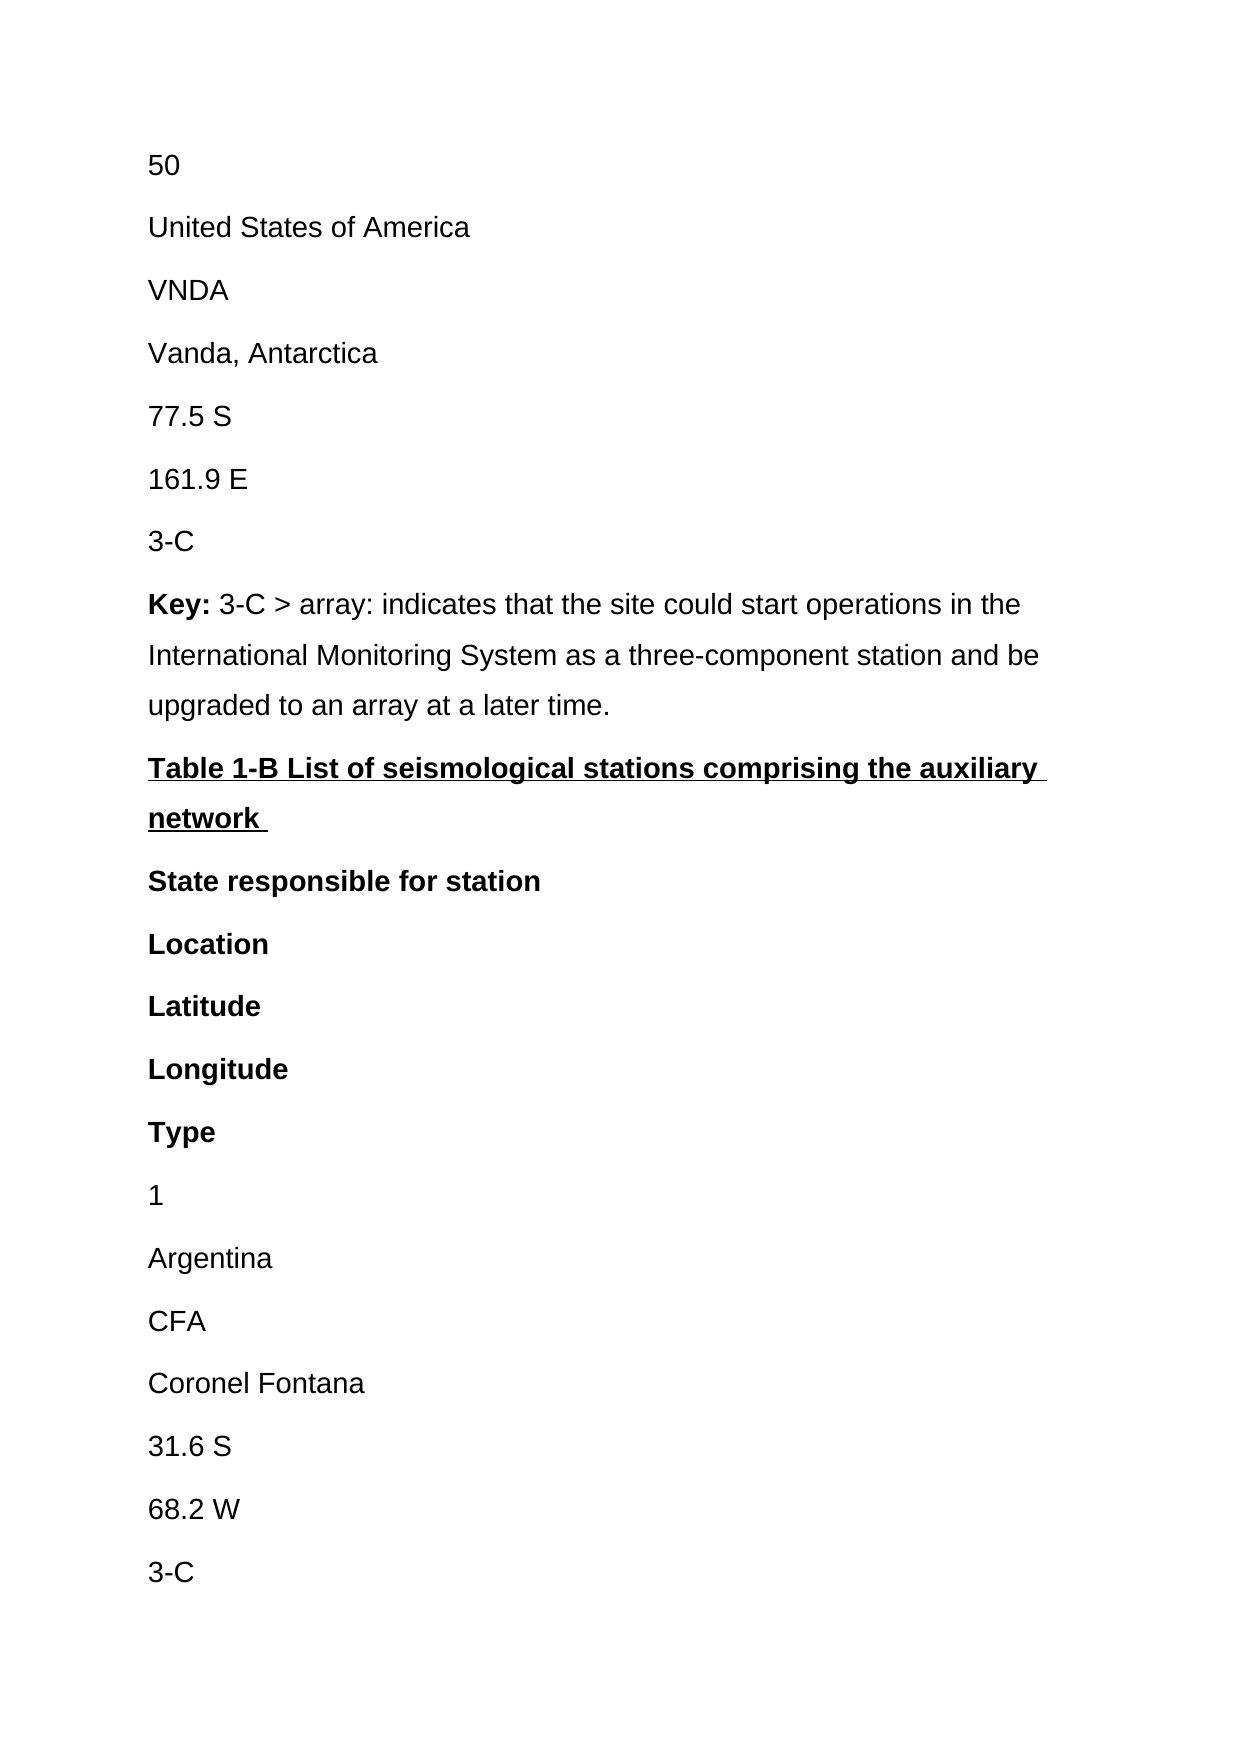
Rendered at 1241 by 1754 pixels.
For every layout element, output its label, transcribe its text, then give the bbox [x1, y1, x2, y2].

text VNDA [148, 273, 1093, 307]
text Key: 3-C > array: indicates that the site could start operations in the International Monitoring System as a three-component station and be upgraded to an array at a later time. [148, 587, 1093, 721]
text 1 [148, 1178, 1093, 1211]
text 31.6 S [148, 1429, 1093, 1463]
text 77.5 S [148, 399, 1093, 432]
text State responsible for station [148, 864, 1093, 897]
text CFA [148, 1303, 1093, 1337]
text 3-C [148, 1555, 1093, 1588]
text Location [148, 927, 1093, 960]
text 3-C [148, 524, 1093, 558]
text 161.9 E [148, 462, 1093, 495]
text 50 [148, 148, 1093, 181]
text Coronel Fontana [148, 1366, 1093, 1400]
text United States of America [148, 210, 1093, 244]
text 68.2 W [148, 1492, 1093, 1526]
text Longitude [148, 1052, 1093, 1086]
text Argentina [148, 1241, 1093, 1274]
text Vanda, Antarctica [148, 336, 1093, 369]
text Latitude [148, 989, 1093, 1023]
text Table 1-B List of seismological stations comprising the auxiliary network [148, 751, 1093, 834]
text Type [148, 1115, 1093, 1149]
